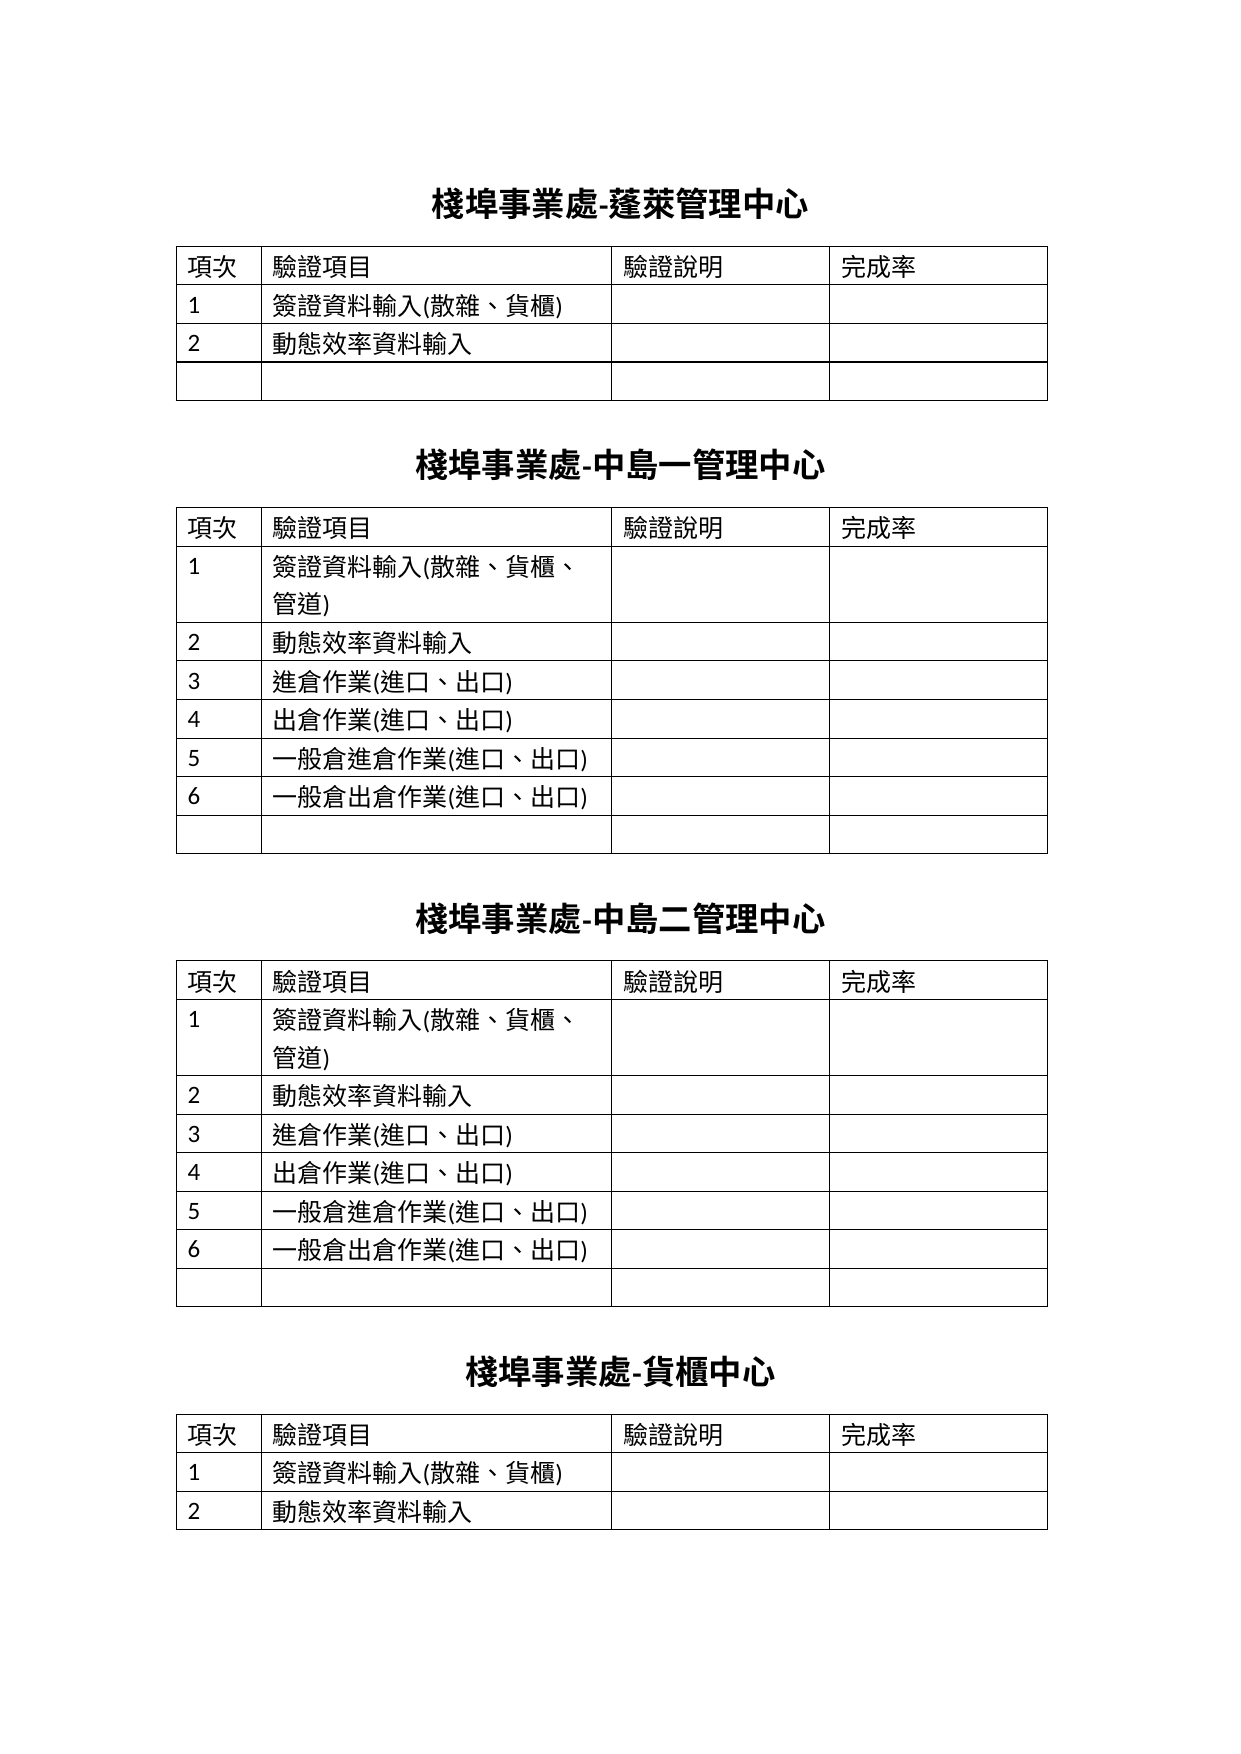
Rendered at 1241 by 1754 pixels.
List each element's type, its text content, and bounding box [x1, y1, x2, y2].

table_cell [830, 1076, 1047, 1113]
table_header 項次 [177, 961, 261, 999]
table_cell [830, 324, 1047, 361]
table_cell 2 [177, 1076, 261, 1113]
table_cell [612, 1453, 829, 1491]
title 棧埠事業處-中島一管理中心 [187, 426, 1053, 501]
table_cell 1 [177, 285, 261, 323]
table_cell [612, 363, 829, 400]
table_cell 簽證資料輸入(散雜、貨櫃) [262, 285, 611, 323]
table_cell [612, 324, 829, 361]
title 棧埠事業處-蓬萊管理中心 [187, 164, 1053, 239]
table_cell [830, 363, 1047, 400]
table_cell 出倉作業(進口、出口) [262, 1153, 611, 1191]
table_cell 6 [177, 1230, 261, 1268]
table_cell [830, 1269, 1047, 1306]
table_cell [830, 547, 1047, 622]
table_cell 動態效率資料輸入 [262, 623, 611, 660]
table_header 驗證說明 [612, 961, 829, 999]
table_cell 4 [177, 1153, 261, 1191]
table_header 完成率 [830, 1415, 1047, 1452]
table_cell [612, 1492, 829, 1529]
table_cell [262, 1269, 611, 1306]
table_header 項次 [177, 508, 261, 546]
table_cell 6 [177, 777, 261, 814]
table_cell [177, 363, 261, 400]
table_cell 進倉作業(進口、出口) [262, 1115, 611, 1152]
table_header 驗證說明 [612, 1415, 829, 1452]
table_cell 進倉作業(進口、出口) [262, 661, 611, 699]
table_cell 簽證資料輸入(散雜、貨櫃、管道) [262, 1000, 611, 1075]
table_cell [612, 739, 829, 776]
table_cell 3 [177, 1115, 261, 1152]
table_cell [612, 1269, 829, 1306]
table_header 項次 [177, 1415, 261, 1452]
table_cell [830, 1153, 1047, 1191]
table_cell 出倉作業(進口、出口) [262, 700, 611, 737]
table_cell [830, 700, 1047, 737]
table_header 驗證項目 [262, 508, 611, 546]
table_cell 一般倉出倉作業(進口、出口) [262, 777, 611, 814]
table_cell 2 [177, 324, 261, 361]
table_cell [612, 661, 829, 699]
table_cell 2 [177, 1492, 261, 1529]
table_cell [262, 363, 611, 400]
table_header 驗證項目 [262, 247, 611, 284]
table_cell 一般倉出倉作業(進口、出口) [262, 1230, 611, 1268]
table_cell [830, 285, 1047, 323]
table_cell 2 [177, 623, 261, 660]
table_header 驗證說明 [612, 247, 829, 284]
table_cell [830, 777, 1047, 814]
table_cell [830, 1115, 1047, 1152]
table_cell 動態效率資料輸入 [262, 1076, 611, 1113]
table_cell [830, 1230, 1047, 1268]
table_cell [830, 1192, 1047, 1229]
table_cell [830, 1000, 1047, 1075]
table_cell [612, 1153, 829, 1191]
table_cell [612, 547, 829, 622]
table_cell [612, 1115, 829, 1152]
table_header 驗證說明 [612, 508, 829, 546]
table_cell [612, 1230, 829, 1268]
table_header 驗證項目 [262, 1415, 611, 1452]
table_header 項次 [177, 247, 261, 284]
table_cell 3 [177, 661, 261, 699]
table_header 完成率 [830, 508, 1047, 546]
table_cell 簽證資料輸入(散雜、貨櫃、管道) [262, 547, 611, 622]
table_cell [612, 816, 829, 853]
table_cell [612, 777, 829, 814]
table_cell 一般倉進倉作業(進口、出口) [262, 1192, 611, 1229]
table_cell 1 [177, 1000, 261, 1075]
table_header 完成率 [830, 247, 1047, 284]
table_cell [830, 739, 1047, 776]
table_cell 1 [177, 1453, 261, 1491]
table_cell 一般倉進倉作業(進口、出口) [262, 739, 611, 776]
table_cell [612, 285, 829, 323]
table_cell 簽證資料輸入(散雜、貨櫃) [262, 1453, 611, 1491]
table_cell [612, 700, 829, 737]
title 棧埠事業處-貨櫃中心 [187, 1332, 1053, 1407]
table_cell [177, 816, 261, 853]
table_header 驗證項目 [262, 961, 611, 999]
table_cell 5 [177, 739, 261, 776]
table_cell [177, 1269, 261, 1306]
table_cell [830, 816, 1047, 853]
table_cell 1 [177, 547, 261, 622]
table_cell 動態效率資料輸入 [262, 324, 611, 361]
table_cell [612, 623, 829, 660]
table_cell [830, 1453, 1047, 1491]
table_cell 5 [177, 1192, 261, 1229]
table_header 完成率 [830, 961, 1047, 999]
table_cell [612, 1076, 829, 1113]
table_cell [262, 816, 611, 853]
table_cell [830, 623, 1047, 660]
title 棧埠事業處-中島二管理中心 [187, 879, 1053, 954]
table_cell [830, 1492, 1047, 1529]
table_cell [612, 1000, 829, 1075]
table_cell [830, 661, 1047, 699]
table_cell [612, 1192, 829, 1229]
table_cell 4 [177, 700, 261, 737]
table_cell 動態效率資料輸入 [262, 1492, 611, 1529]
